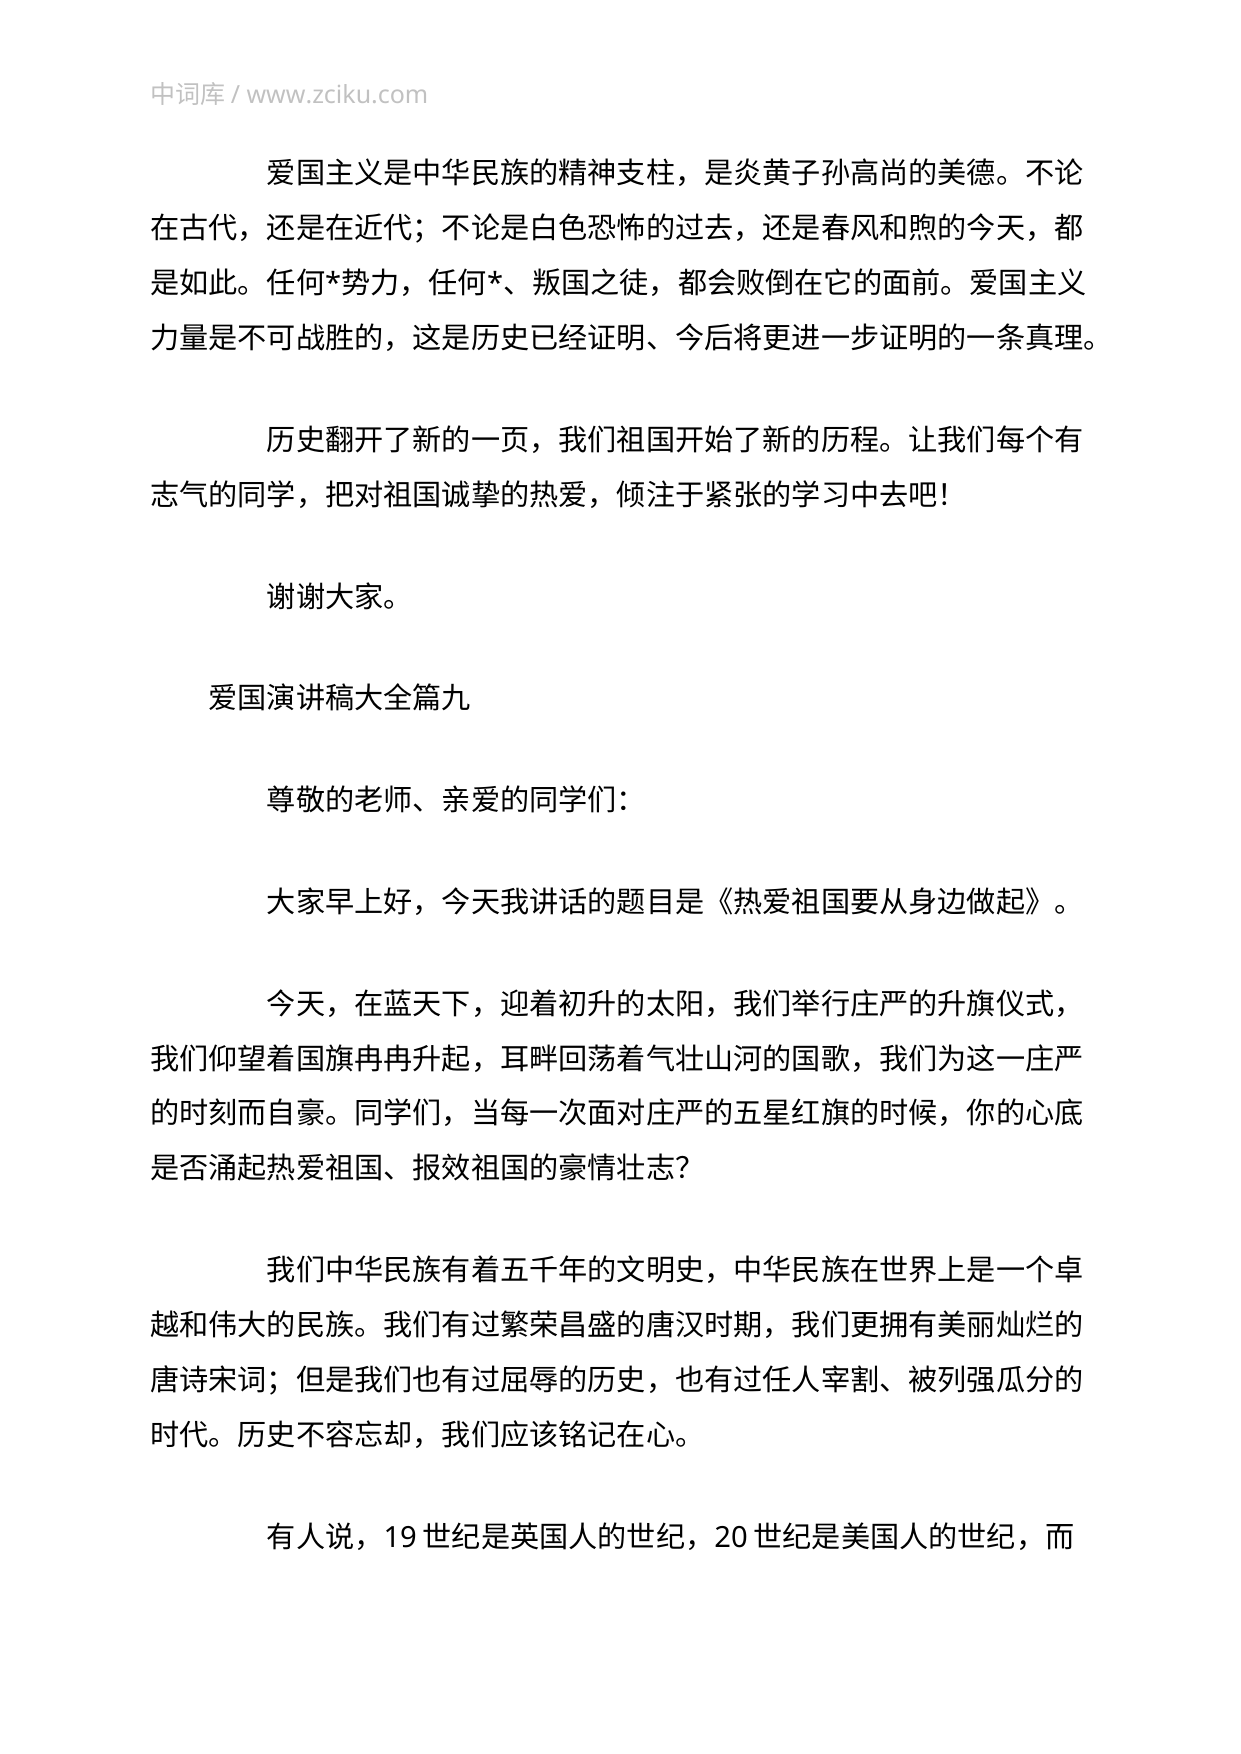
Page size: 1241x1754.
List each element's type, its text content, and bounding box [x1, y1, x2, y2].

text 历史翻开了新的一页，我们祖国开始了新的历程。让我们每个有志气的同学，把对祖国诚挚的热爱，倾注于紧张的学习中去吧！ [150, 417, 1090, 514]
text 爱国主义是中华民族的精神支柱，是炎黄子孙高尚的美德。不论在古代，还是在近代；不论是白色恐怖的过去，还是春风和煦的今天，都是如此。任何*势力，任何*、叛国之徒，都会败倒在它的面前。爱国主义力量是不可战胜的，这是历史已经证明、今后将更进一步证明的一条真理。 [150, 150, 1090, 357]
text 爱国演讲稿大全篇九 [150, 675, 1090, 717]
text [150, 1513, 1090, 1556]
text 我们中华民族有着五千年的文明史，中华民族在世界上是一个卓越和伟大的民族。我们有过繁荣昌盛的唐汉时期，我们更拥有美丽灿烂的唐诗宋词；但是我们也有过屈辱的历史，也有过任人宰割、被列强瓜分的时代。历史不容忘却，我们应该铭记在心。 [150, 1247, 1090, 1454]
text 谢谢大家。 [150, 573, 1090, 616]
text 大家早上好，今天我讲话的题目是《热爱祖国要从身边做起》。 [150, 878, 1090, 921]
text 今天，在蓝天下，迎着初升的太阳，我们举行庄严的升旗仪式，我们仰望着国旗冉冉升起，耳畔回荡着气壮山河的国歌，我们为这一庄严的时刻而自豪。同学们，当每一次面对庄严的五星红旗的时候，你的心底是否涌起热爱祖国、报效祖国的豪情壮志？ [150, 980, 1090, 1187]
text 尊敬的老师、亲爱的同学们： [150, 777, 1090, 819]
